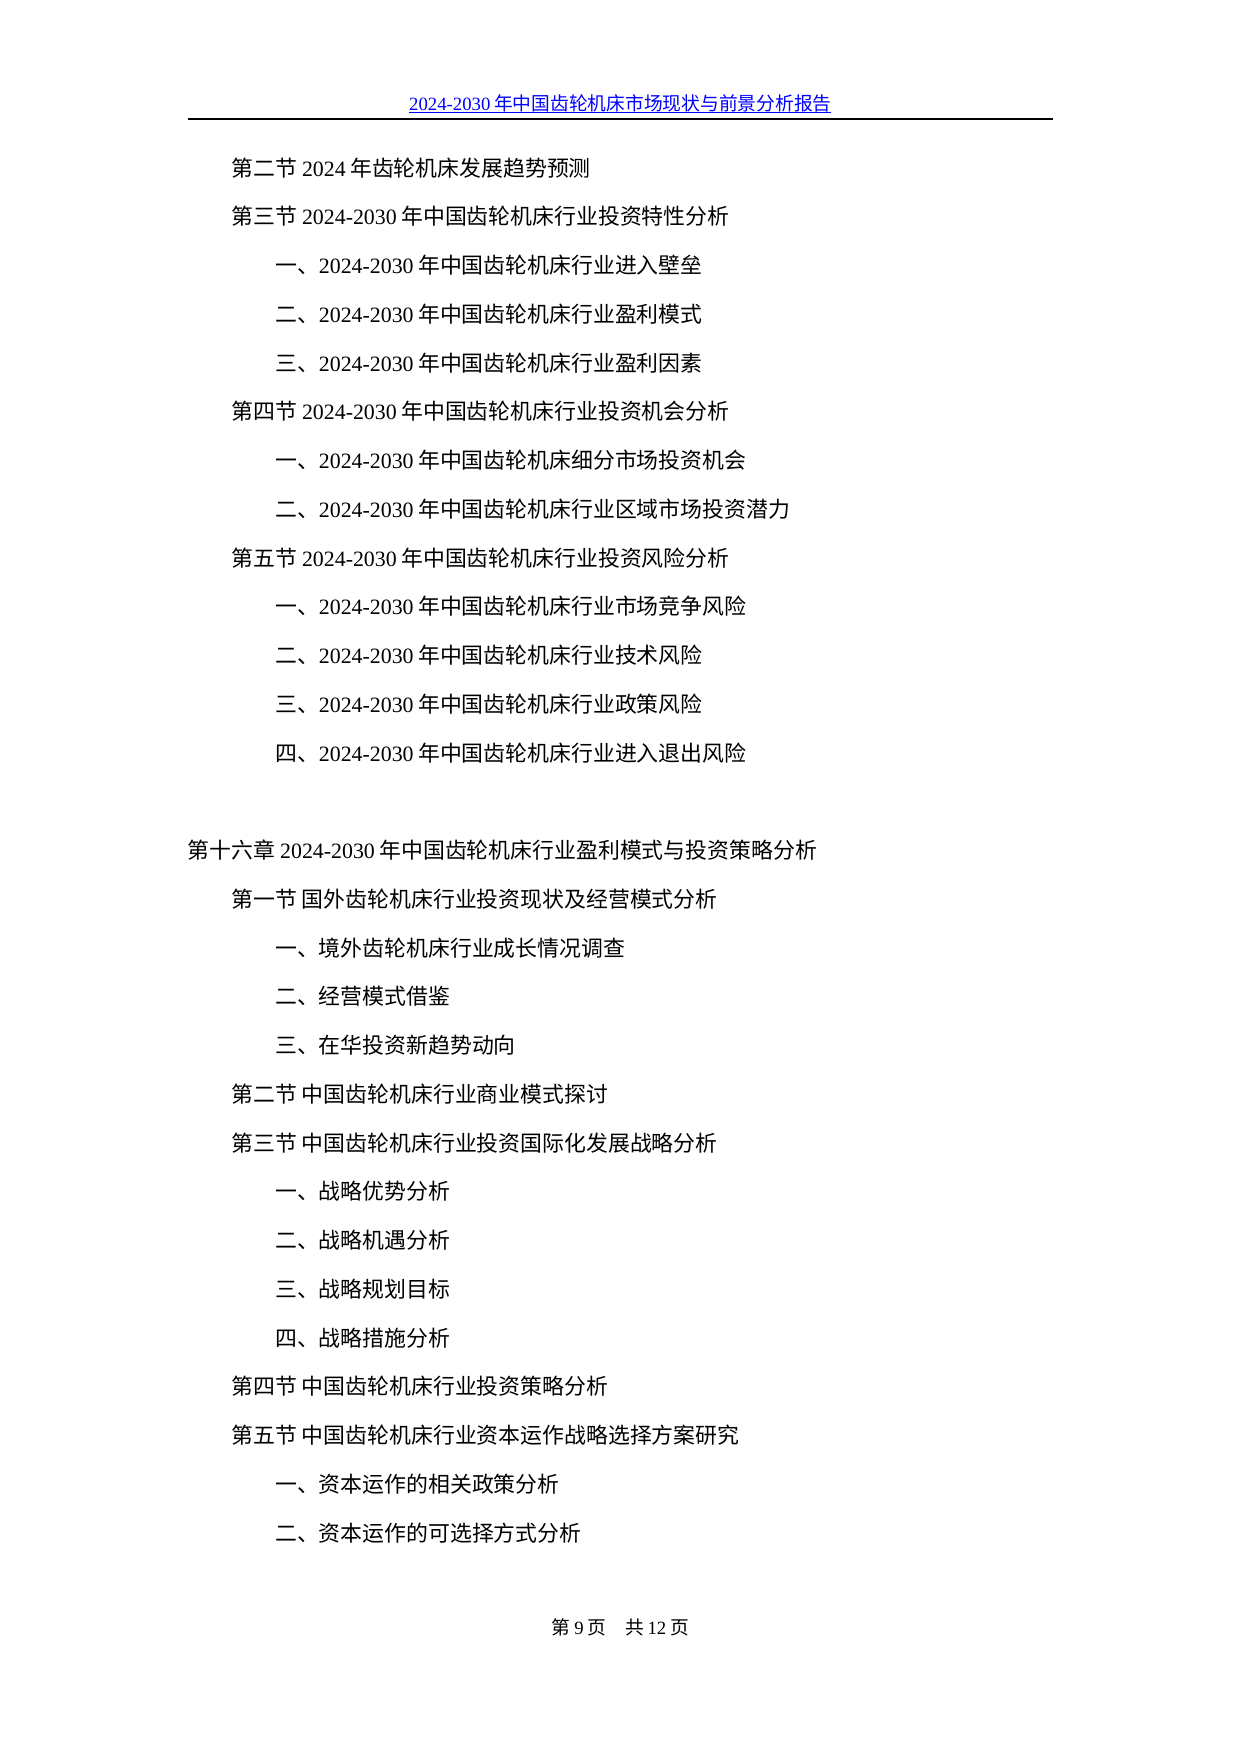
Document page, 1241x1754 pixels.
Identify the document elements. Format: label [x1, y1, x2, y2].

text [187, 150, 1053, 1548]
